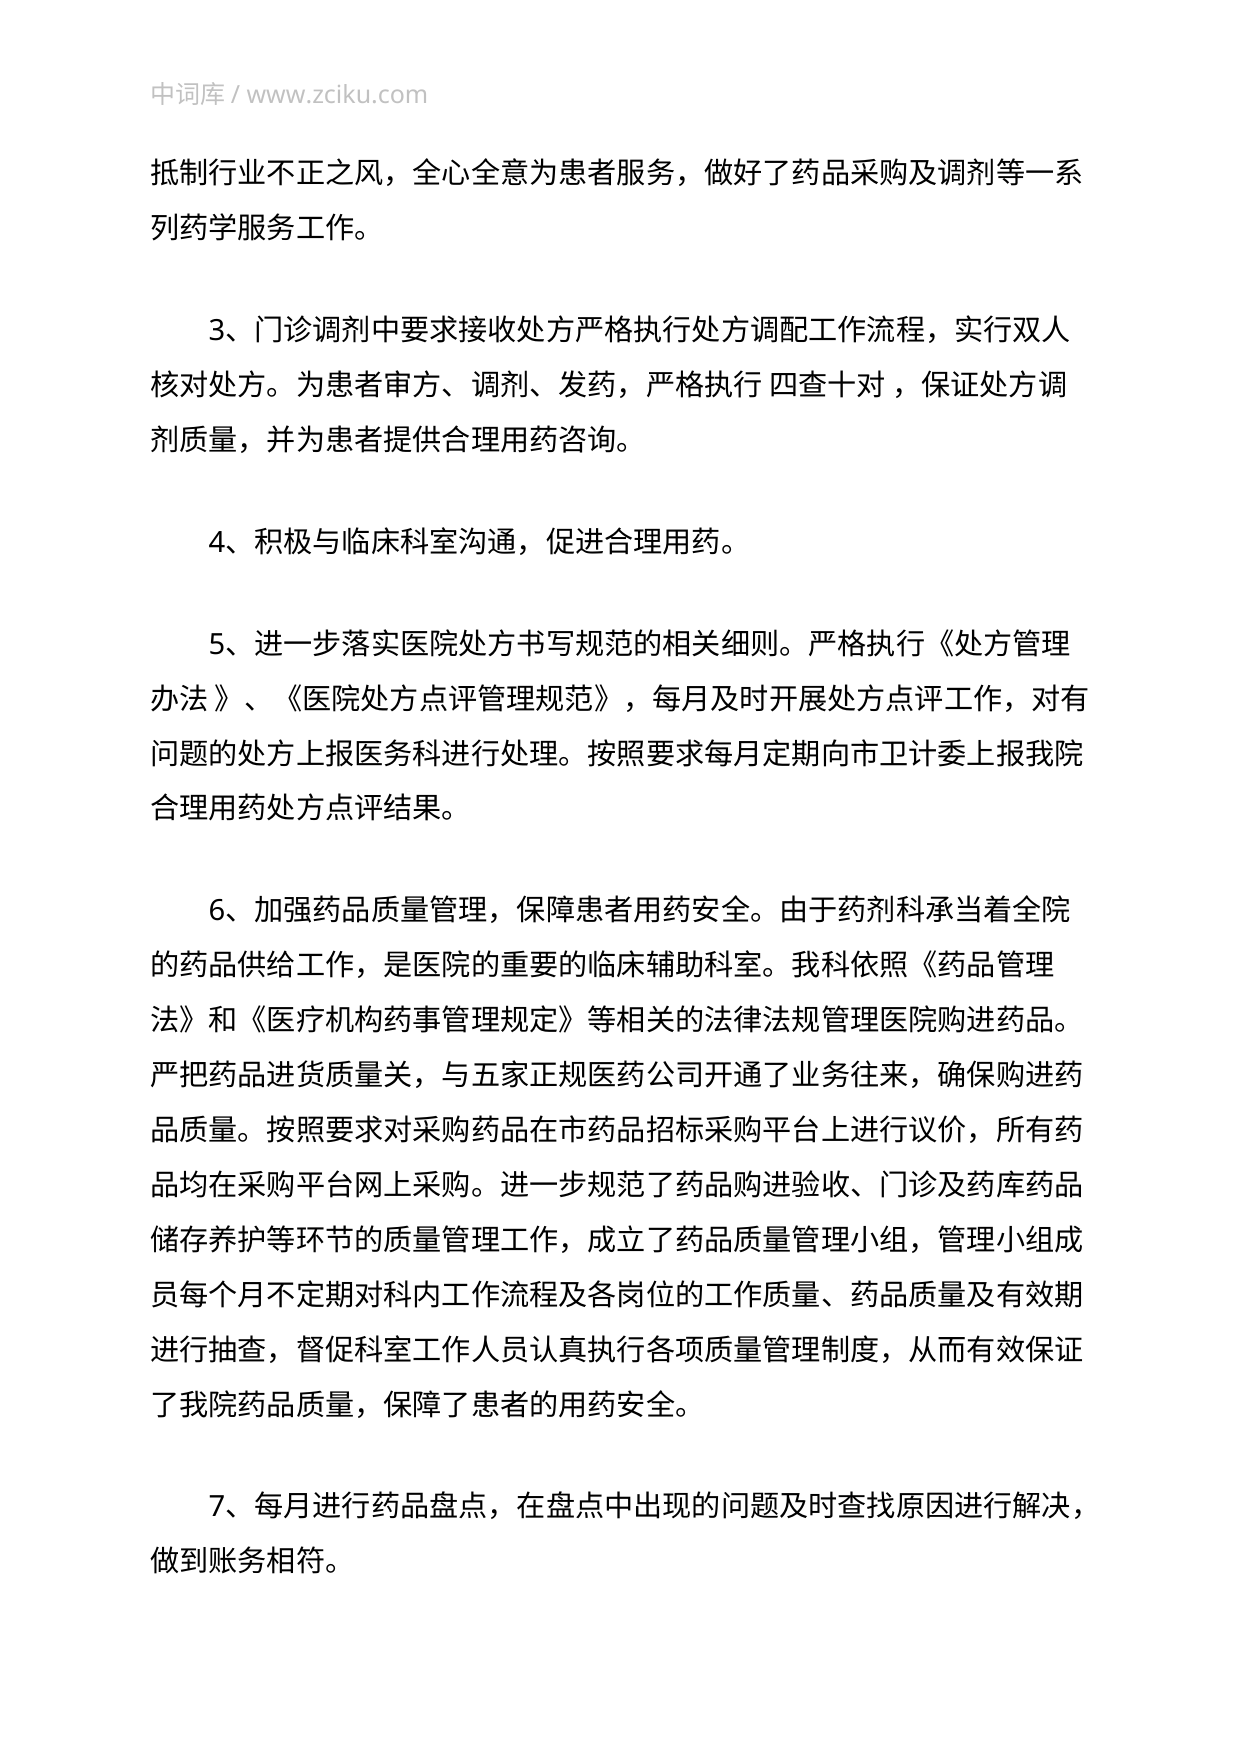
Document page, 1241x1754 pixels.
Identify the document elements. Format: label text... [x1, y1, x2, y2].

text 6、加强药品质量管理，保障患者用药安全。由于药剂科承当着全院的药品供给工作，是医院的重要的临床辅助科室。我科依照《药品管理法》和《医疗机构药事管理规定》等相关的法律法规管理医院购进药品。严把药品进货质量关，与五家正规医药公司开通了业务往来，确保购进药品质量。按照要求对采购药品在市药品招标采购平台上进行议价，所有药品均在采购平台网上采购。进一步规范了药品购进验收、门诊及药库药品储存养护等环节的质量管理工作，成立了药品质量管理小组，管理小组成员每个月不定期对科内工作流程及各岗位的工作质量、药品质量及有效期进行抽查，督促科室工作人员认真执行各项质量管理制度，从而有效保证了我院药品质量，保障了患者的用药安全。 [150, 887, 1090, 1423]
text 3、门诊调剂中要求接收处方严格执行处方调配工作流程，实行双人核对处方。为患者审方、调剂、发药，严格执行 四查十对 ，保证处方调剂质量，并为患者提供合理用药咨询。 [150, 307, 1090, 459]
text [150, 150, 1090, 247]
text 7、每月进行药品盘点，在盘点中出现的问题及时查找原因进行解决，做到账务相符。 [150, 1483, 1090, 1580]
text 5、进一步落实医院处方书写规范的相关细则。严格执行《处方管理办法 》、《医院处方点评管理规范》，每月及时开展处方点评工作，对有问题的处方上报医务科进行处理。按照要求每月定期向市卫计委上报我院合理用药处方点评结果。 [150, 620, 1090, 827]
text 4、积极与临床科室沟通，促进合理用药。 [150, 518, 1090, 561]
